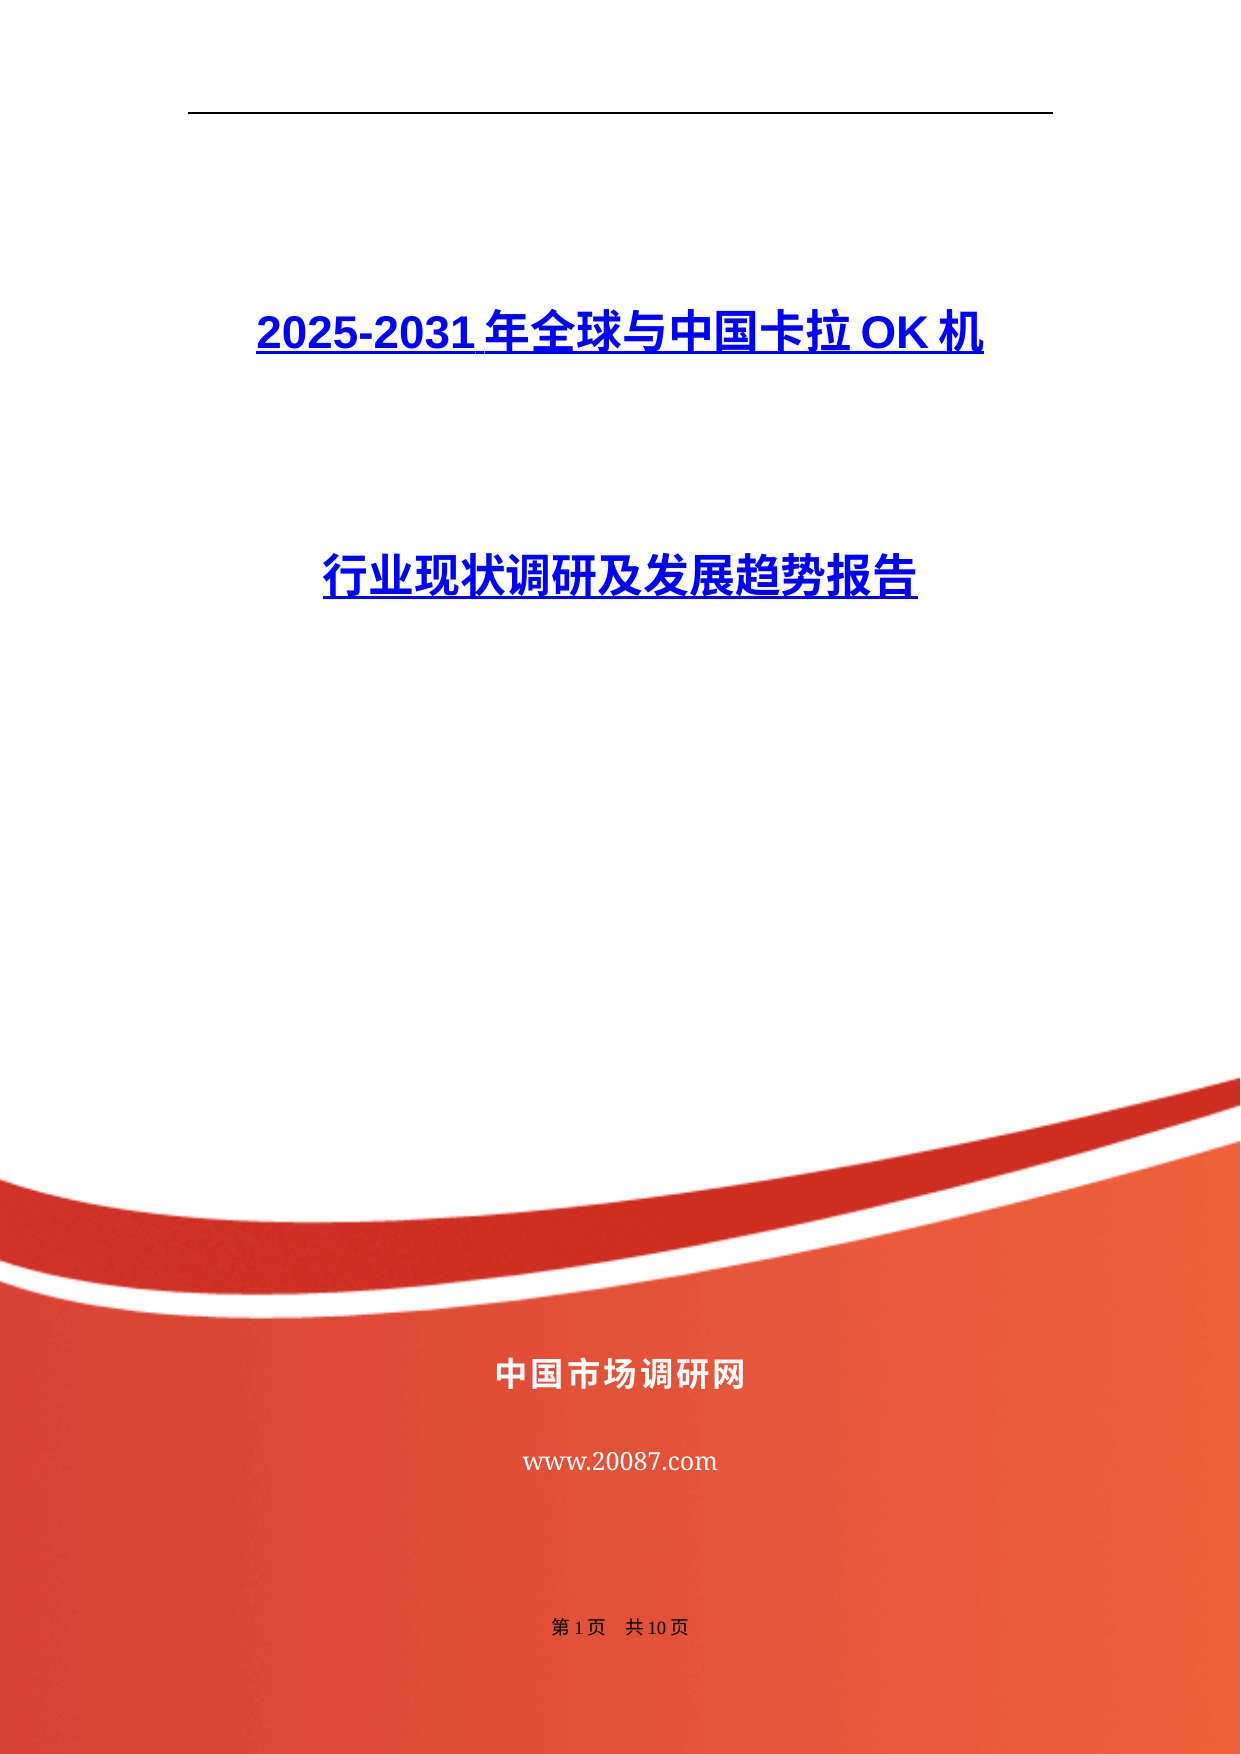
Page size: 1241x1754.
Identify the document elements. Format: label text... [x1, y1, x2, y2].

picture [0, 1006, 1241, 1754]
text www.20087.com [187, 1428, 1053, 1493]
subtitle 中国市场调研网 [187, 1339, 1053, 1404]
table_header 2025-2031年全球与中国卡拉OK机行业现状调研及发展趋势报告 [188, 207, 1053, 773]
